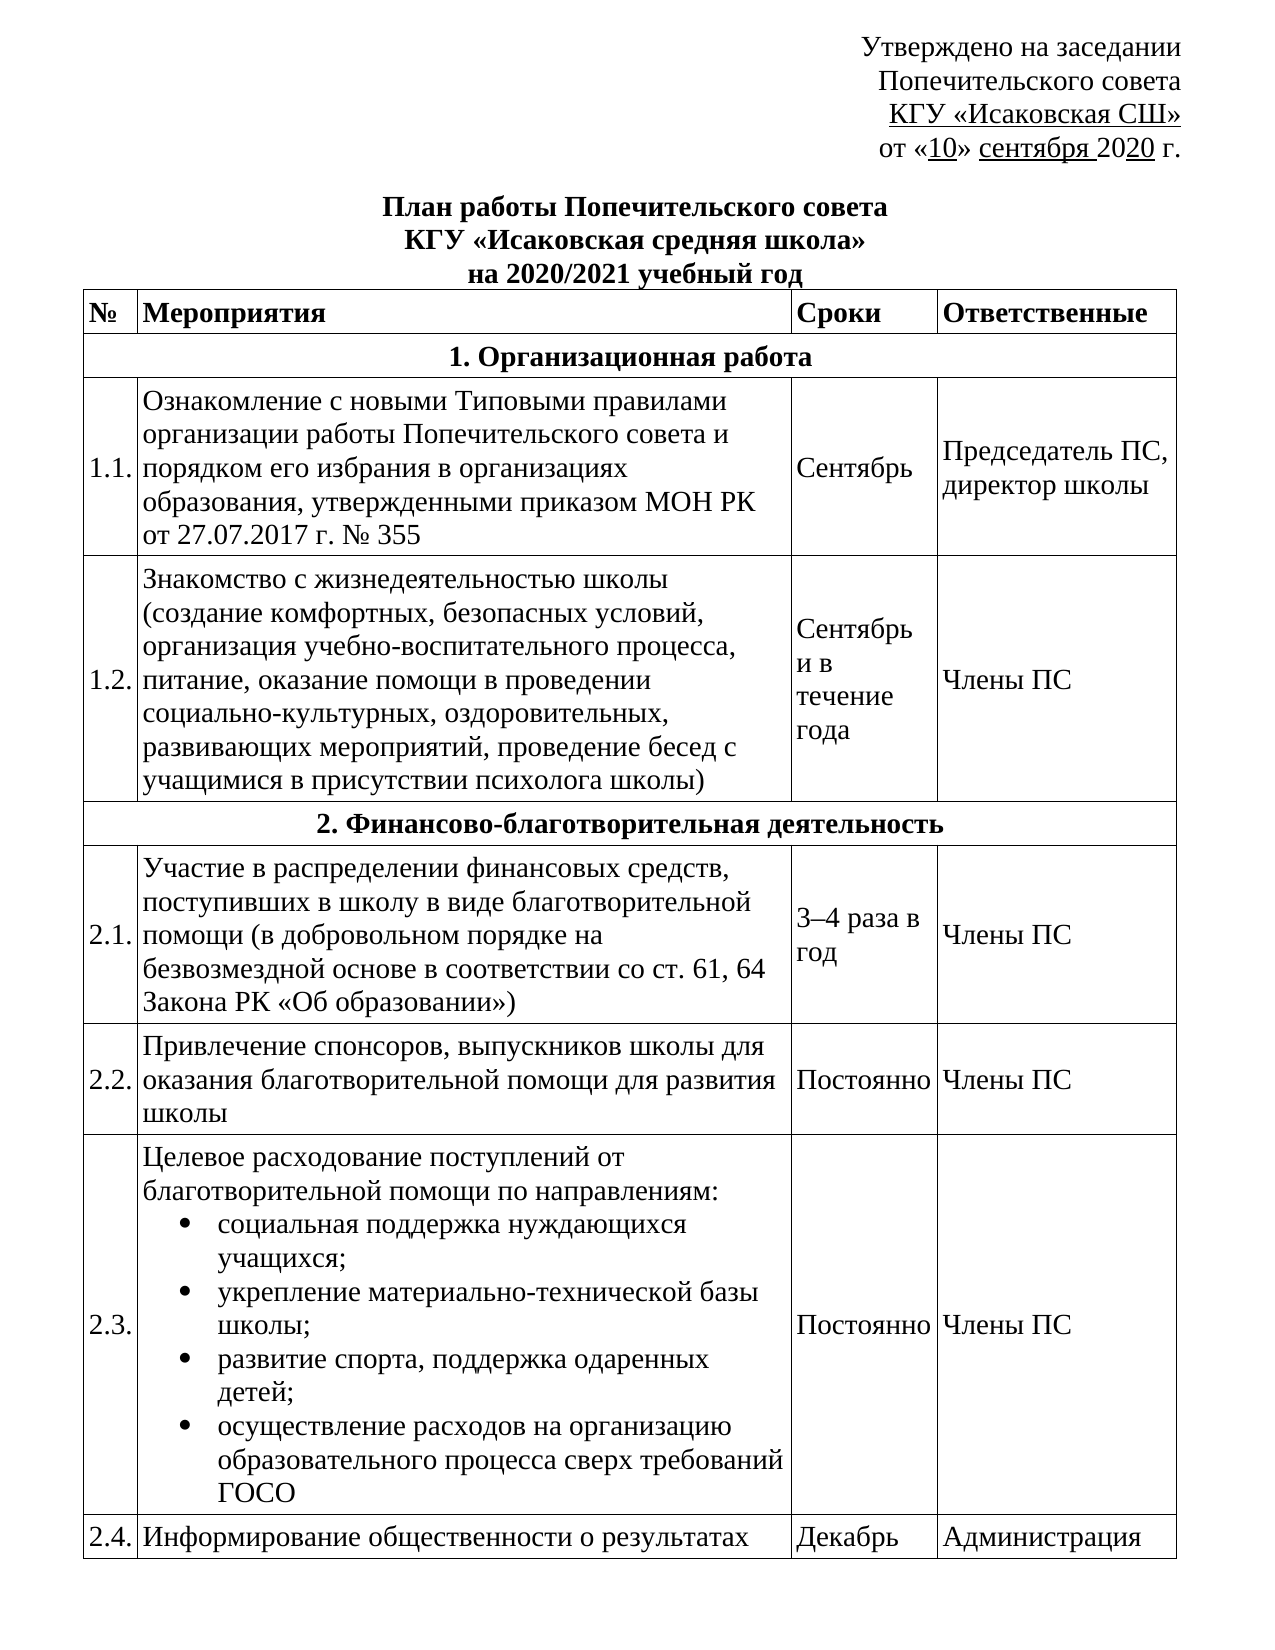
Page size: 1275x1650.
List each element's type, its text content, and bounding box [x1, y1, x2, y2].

table_header Сроки [792, 290, 937, 333]
table_cell Целевое расходование поступлений от благотворительной помощи по направлениям: социальная поддержка нуждающихся учащихся; укрепление материально-технической базы школы; развитие спорта, поддержка одаренных детей; осуществление расходов на организацию образовательного процесса сверх требований ГОСО [138, 1135, 791, 1513]
table_cell Сентябрь [792, 378, 937, 555]
table_cell Постоянно [792, 1024, 937, 1134]
table_cell Члены ПС [938, 1024, 1176, 1134]
table_cell Привлечение спонсоров, выпускников школы для оказания благотворительной помощи для развития школы [138, 1024, 791, 1134]
table_cell Декабрь [792, 1515, 937, 1557]
table_cell Члены ПС [938, 556, 1176, 801]
table_cell Члены ПС [938, 846, 1176, 1023]
table_cell Члены ПС [938, 1135, 1176, 1513]
table_cell Знакомство с жизнедеятельностью школы (создание комфортных, безопасных условий, организация учебно-воспитательного процесса, питание, оказание помощи в проведении социально-культурных, оздоровительных, развивающих мероприятий, проведение бесед с учащимися в присутствии психолога школы) [138, 556, 791, 801]
table_cell 1.2. [84, 556, 137, 801]
table_cell Председатель ПС, директор школы [938, 378, 1176, 555]
table_cell Участие в распределении финансовых средств, поступивших в школу в виде благотворительной помощи (в добровольном порядке на безвозмездной основе в соответствии со ст. 61, 64 Закона РК «Об образовании») [138, 846, 791, 1023]
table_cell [138, 1515, 791, 1557]
table_cell 1. Организационная работа [84, 334, 1176, 377]
table_header Ответственные [938, 290, 1176, 333]
table_cell 3–4 раза в год [792, 846, 937, 1023]
table_cell Администрация школы [938, 1515, 1176, 1557]
table_cell 2.1. [84, 846, 137, 1023]
table_header Мероприятия [138, 290, 791, 333]
table_cell 2.4. [84, 1515, 137, 1557]
table_header № [84, 290, 137, 333]
table_cell 2.2. [84, 1024, 137, 1134]
table_cell Сентябрь и в течение года [792, 556, 937, 801]
table_cell 2.3. [84, 1135, 137, 1513]
table_cell 1.1. [84, 378, 137, 555]
table_cell Постоянно [792, 1135, 937, 1513]
table_cell Ознакомление с новыми Типовыми правилами организации работы Попечительского совета и порядком его избрания в организациях образования, утвержденными приказом МОН РК от 27.07.2017 г. № 355 [138, 378, 791, 555]
table_cell 2. Финансово-благотворительная деятельность [84, 802, 1176, 844]
subtitle План работы Попечительского совета КГУ «Исаковская средняя школа» на 2020/2021 учебный год [89, 189, 1181, 289]
text Утверждено на заседании Попечительского совета КГУ «Исаковская СШ» от «10» сентября 2020 г. [89, 29, 1181, 164]
